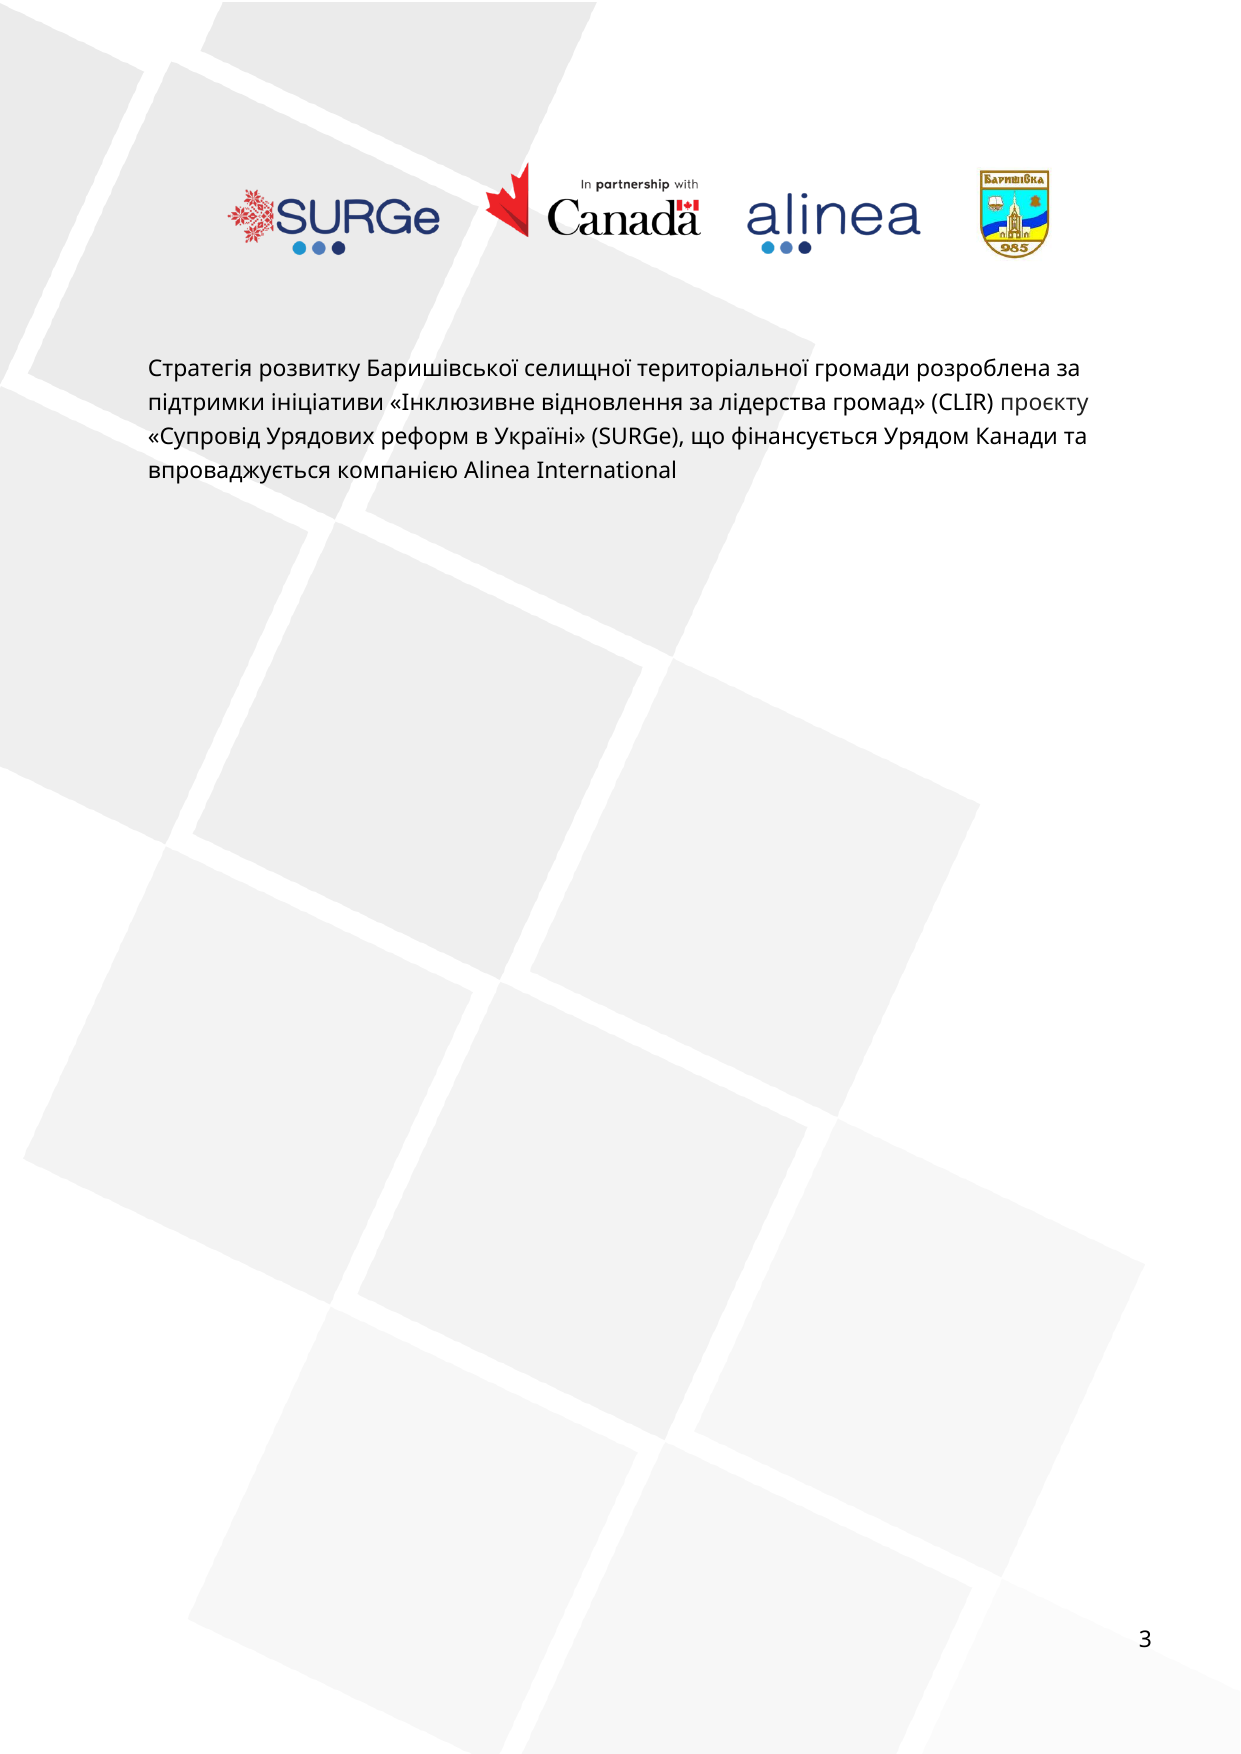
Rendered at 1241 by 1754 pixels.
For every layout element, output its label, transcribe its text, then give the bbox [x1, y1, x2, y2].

picture [0, 2, 1241, 1754]
text Стратегія розвитку Баришівської селищної територіальної громади розроблена за підтримки ініціативи «Інклюзивне відновлення за лідерства громад» (CLIR) проєкту «Супровід Урядових реформ в Україні» (SURGe), що фінансується Урядом Канади та впроваджується компанією Alinea International [148, 352, 1152, 485]
